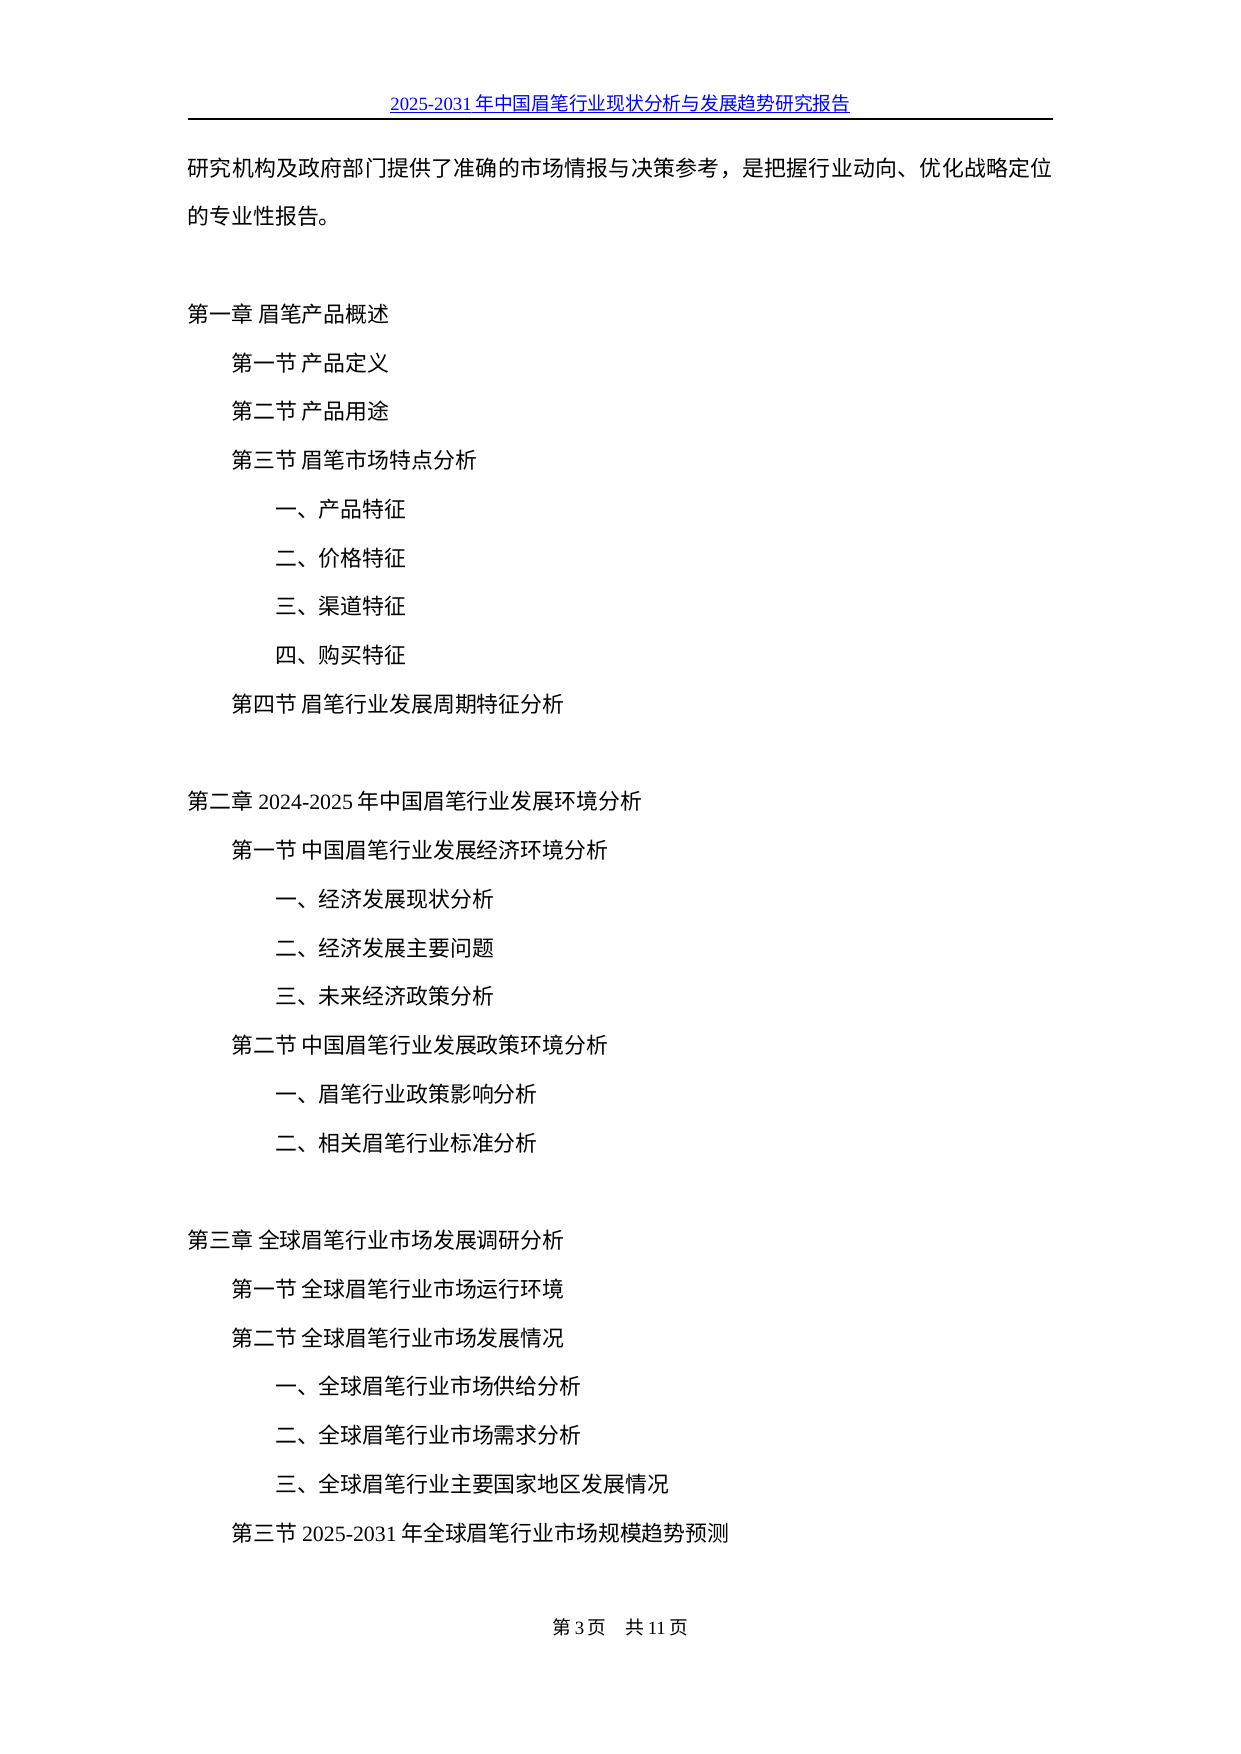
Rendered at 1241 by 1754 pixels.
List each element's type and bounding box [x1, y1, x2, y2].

text [187, 150, 1053, 1548]
